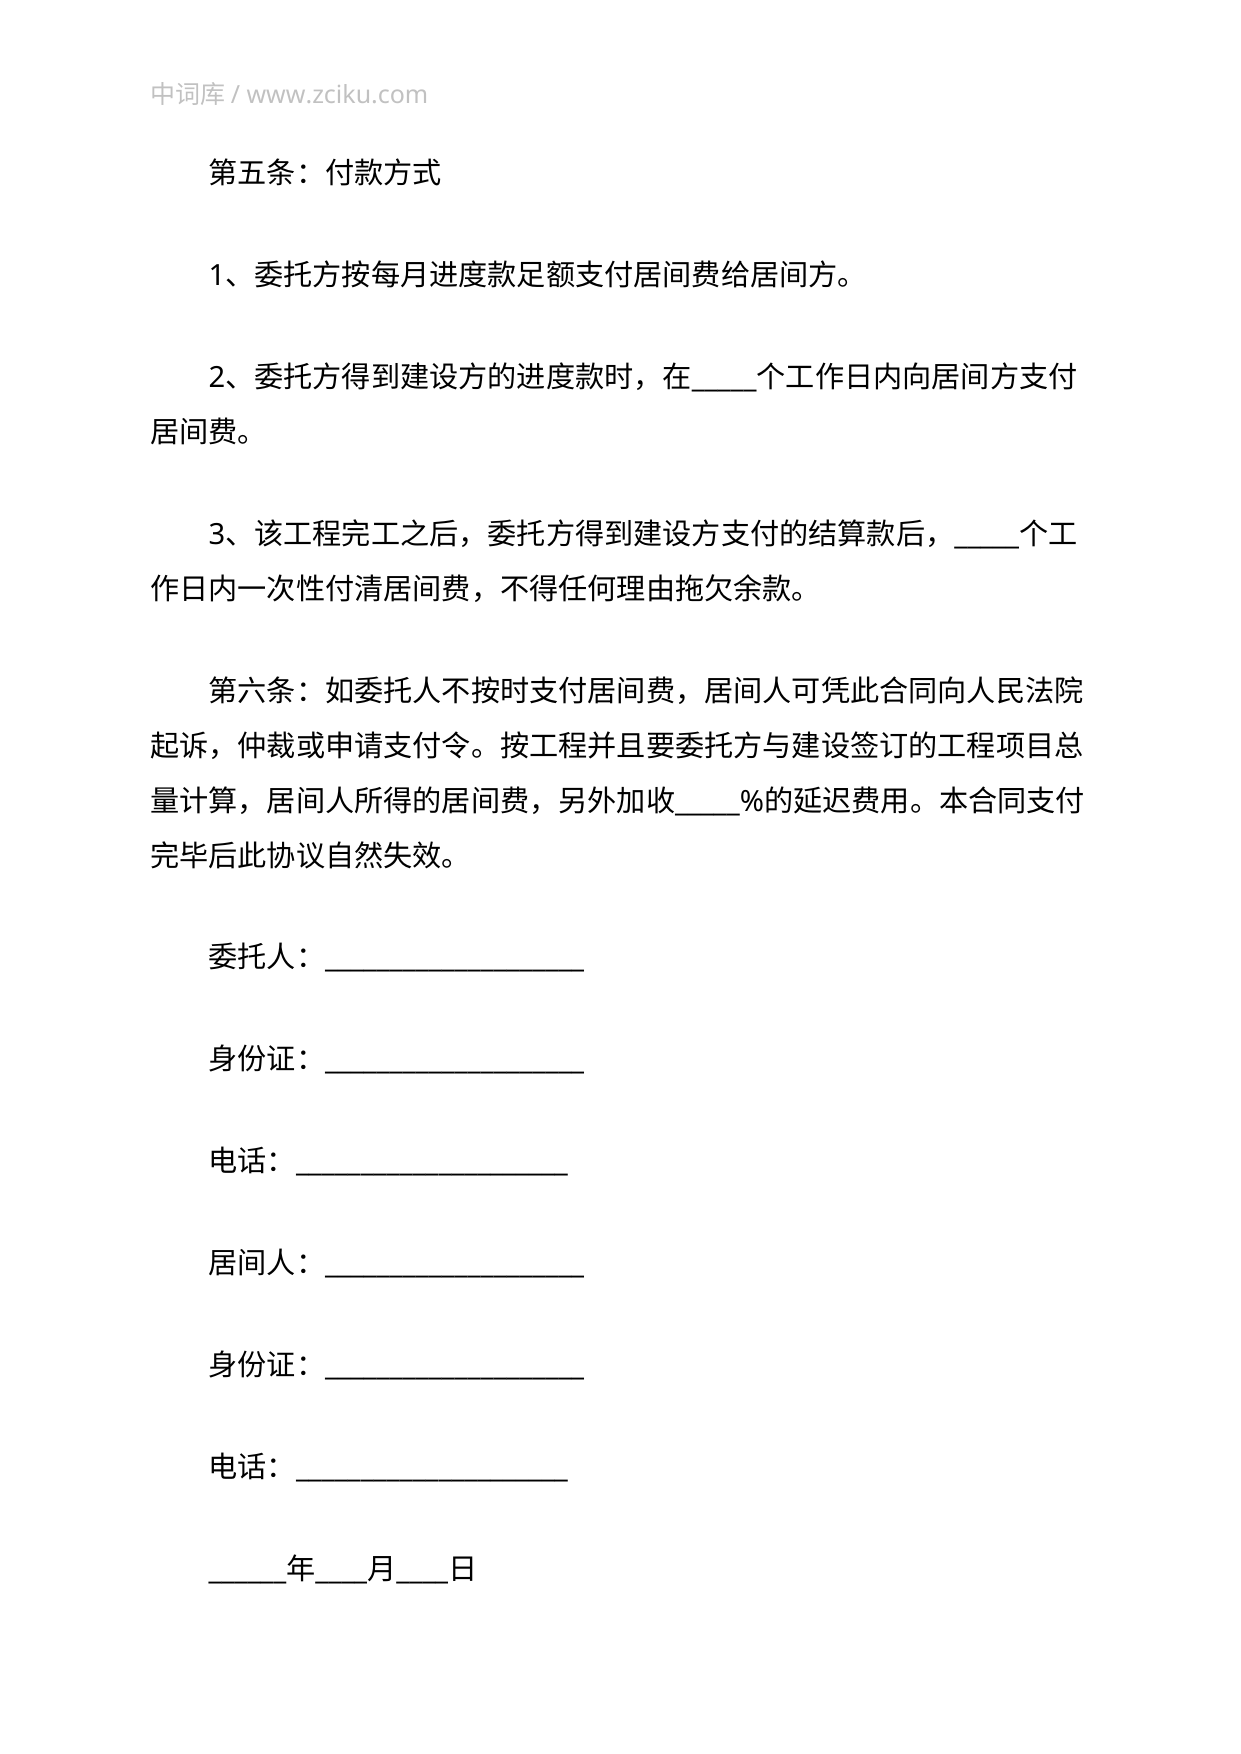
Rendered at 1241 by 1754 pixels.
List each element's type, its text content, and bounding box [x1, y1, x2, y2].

text 身份证：____________________ [150, 1342, 1090, 1384]
text 2、委托方得到建设方的进度款时，在_____个工作日内向居间方支付居间费。 [150, 354, 1090, 451]
text 电话：_____________________ [150, 1444, 1090, 1486]
text 居间人：____________________ [150, 1240, 1090, 1282]
text 1、委托方按每月进度款足额支付居间费给居间方。 [150, 252, 1090, 294]
text 委托人：____________________ [150, 934, 1090, 976]
text 第五条：付款方式 [150, 150, 1090, 192]
text 身份证：____________________ [150, 1036, 1090, 1078]
text 3、该工程完工之后，委托方得到建设方支付的结算款后，_____个工作日内一次性付清居间费，不得任何理由拖欠余款。 [150, 511, 1090, 608]
text 第六条：如委托人不按时支付居间费，居间人可凭此合同向人民法院起诉，仲裁或申请支付令。按工程并且要委托方与建设签订的工程项目总量计算，居间人所得的居间费，另外加收_____%的延迟费用。本合同支付完毕后此协议自然失效。 [150, 667, 1090, 874]
text ______年____月____日 [150, 1546, 1090, 1588]
text 电话：_____________________ [150, 1138, 1090, 1180]
